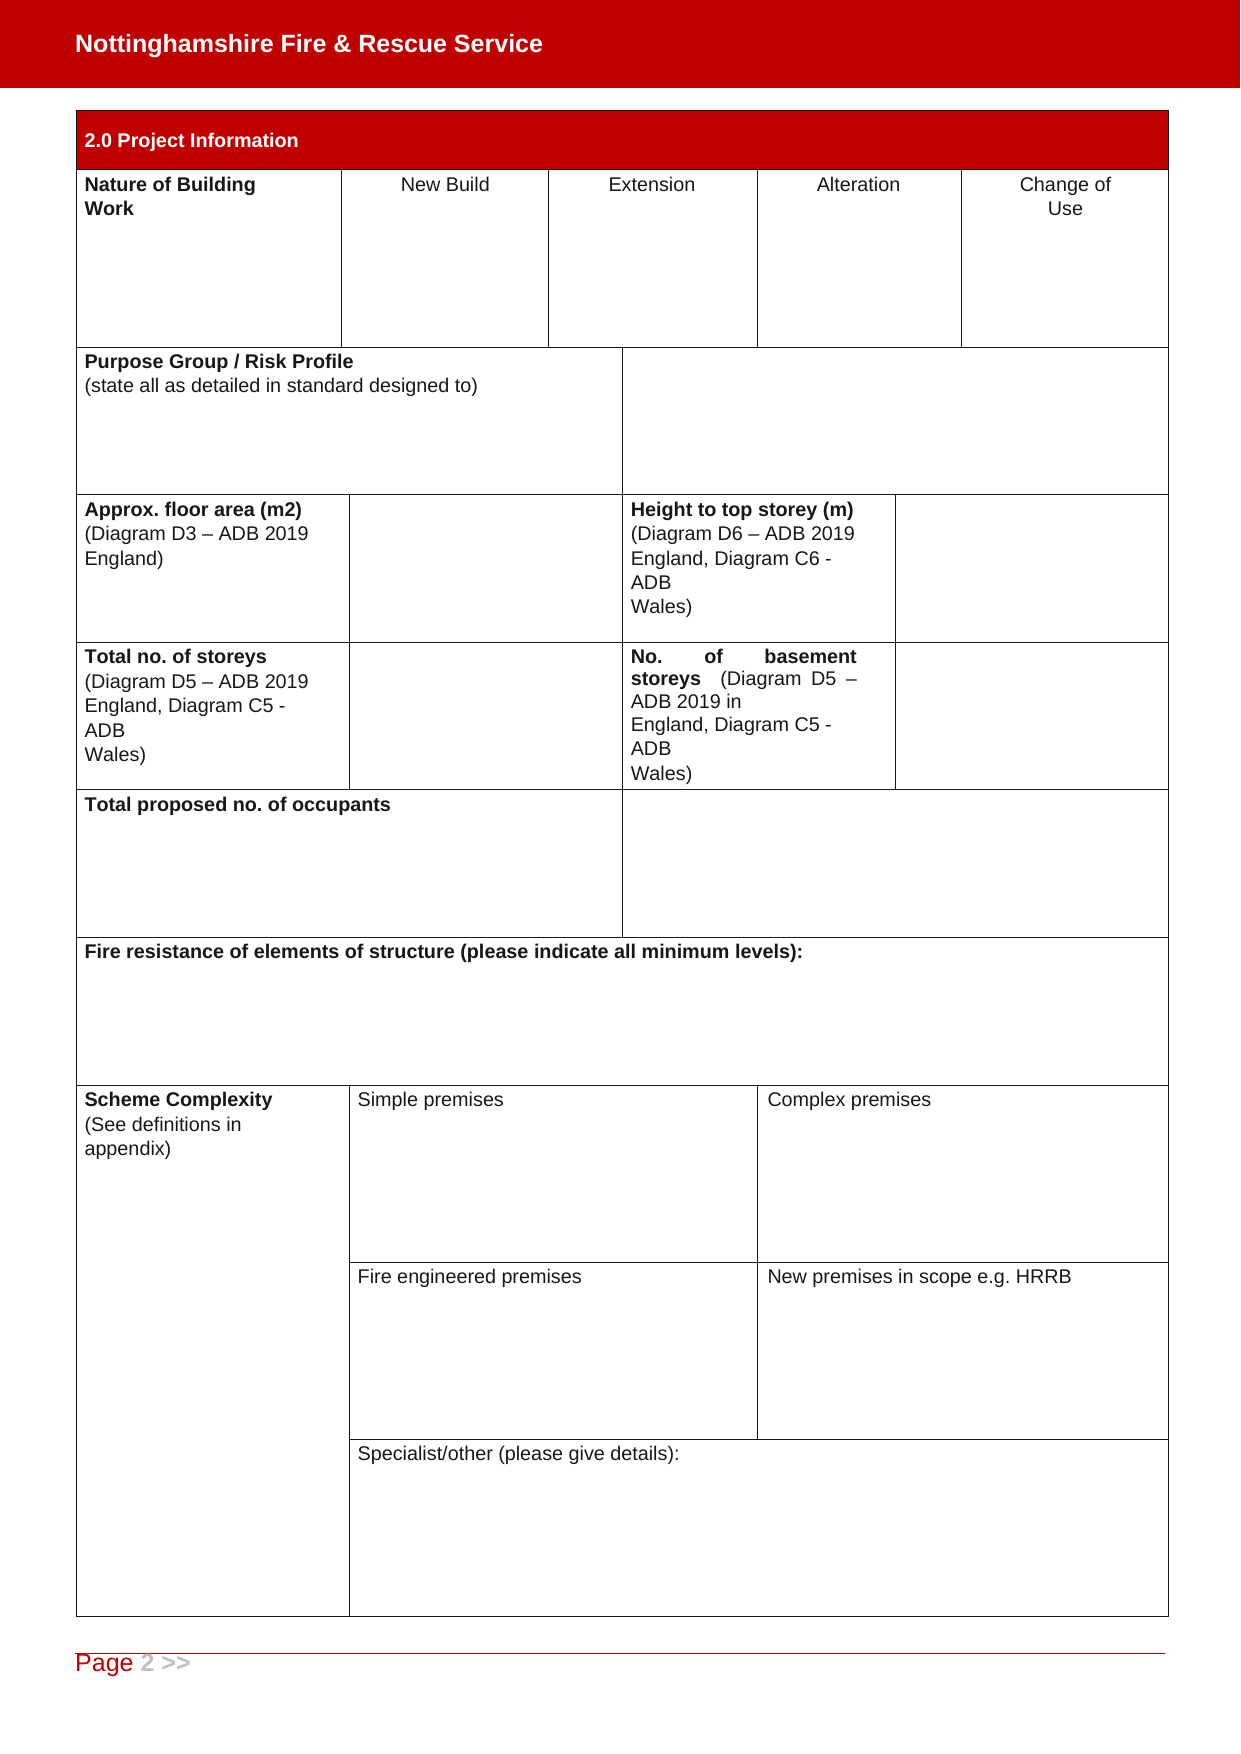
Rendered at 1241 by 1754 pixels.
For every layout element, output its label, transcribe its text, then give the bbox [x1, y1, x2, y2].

table_cell Scheme Complexity (See definitions in appendix) [77, 1086, 349, 1616]
table_cell Extension [549, 170, 757, 347]
table_cell Specialist/other (please give details): [350, 1440, 1168, 1616]
table_cell No. of basement storeys (Diagram D5 – ADB 2019 in England, Diagram C5 - ADB Wales) [623, 643, 895, 789]
table_cell Height to top storey (m) (Diagram D6 – ADB 2019 England, Diagram C6 - ADB Wales) [623, 495, 895, 642]
table_cell Total no. of storeys (Diagram D5 – ADB 2019 England, Diagram C5 - ADB Wales) [77, 643, 349, 789]
table_cell Purpose Group / Risk Profile (state all as detailed in standard designed to) [77, 348, 622, 494]
table_cell Fire resistance of elements of structure (please indicate all minimum levels): [77, 938, 1168, 1084]
table_cell [623, 790, 1168, 937]
table_cell [623, 348, 1168, 494]
table_header 2.0 Project Information [77, 111, 1168, 169]
table_cell Alteration [758, 170, 961, 347]
table_cell Total proposed no. of occupants [77, 790, 622, 937]
table_cell Simple premises [350, 1086, 757, 1262]
table_cell New premises in scope e.g. HRRB [758, 1263, 1168, 1439]
table_cell [896, 495, 1168, 642]
table_cell Approx. floor area (m2) (Diagram D3 – ADB 2019 England) [77, 495, 349, 642]
table_cell [350, 643, 622, 789]
table_cell Change of Use [962, 170, 1168, 347]
table_cell [896, 643, 1168, 789]
table_cell Nature of Building Work [77, 170, 341, 347]
table_cell [350, 495, 622, 642]
table_cell Fire engineered premises [350, 1263, 757, 1439]
table_cell Complex premises [758, 1086, 1168, 1262]
table_cell New Build [342, 170, 548, 347]
